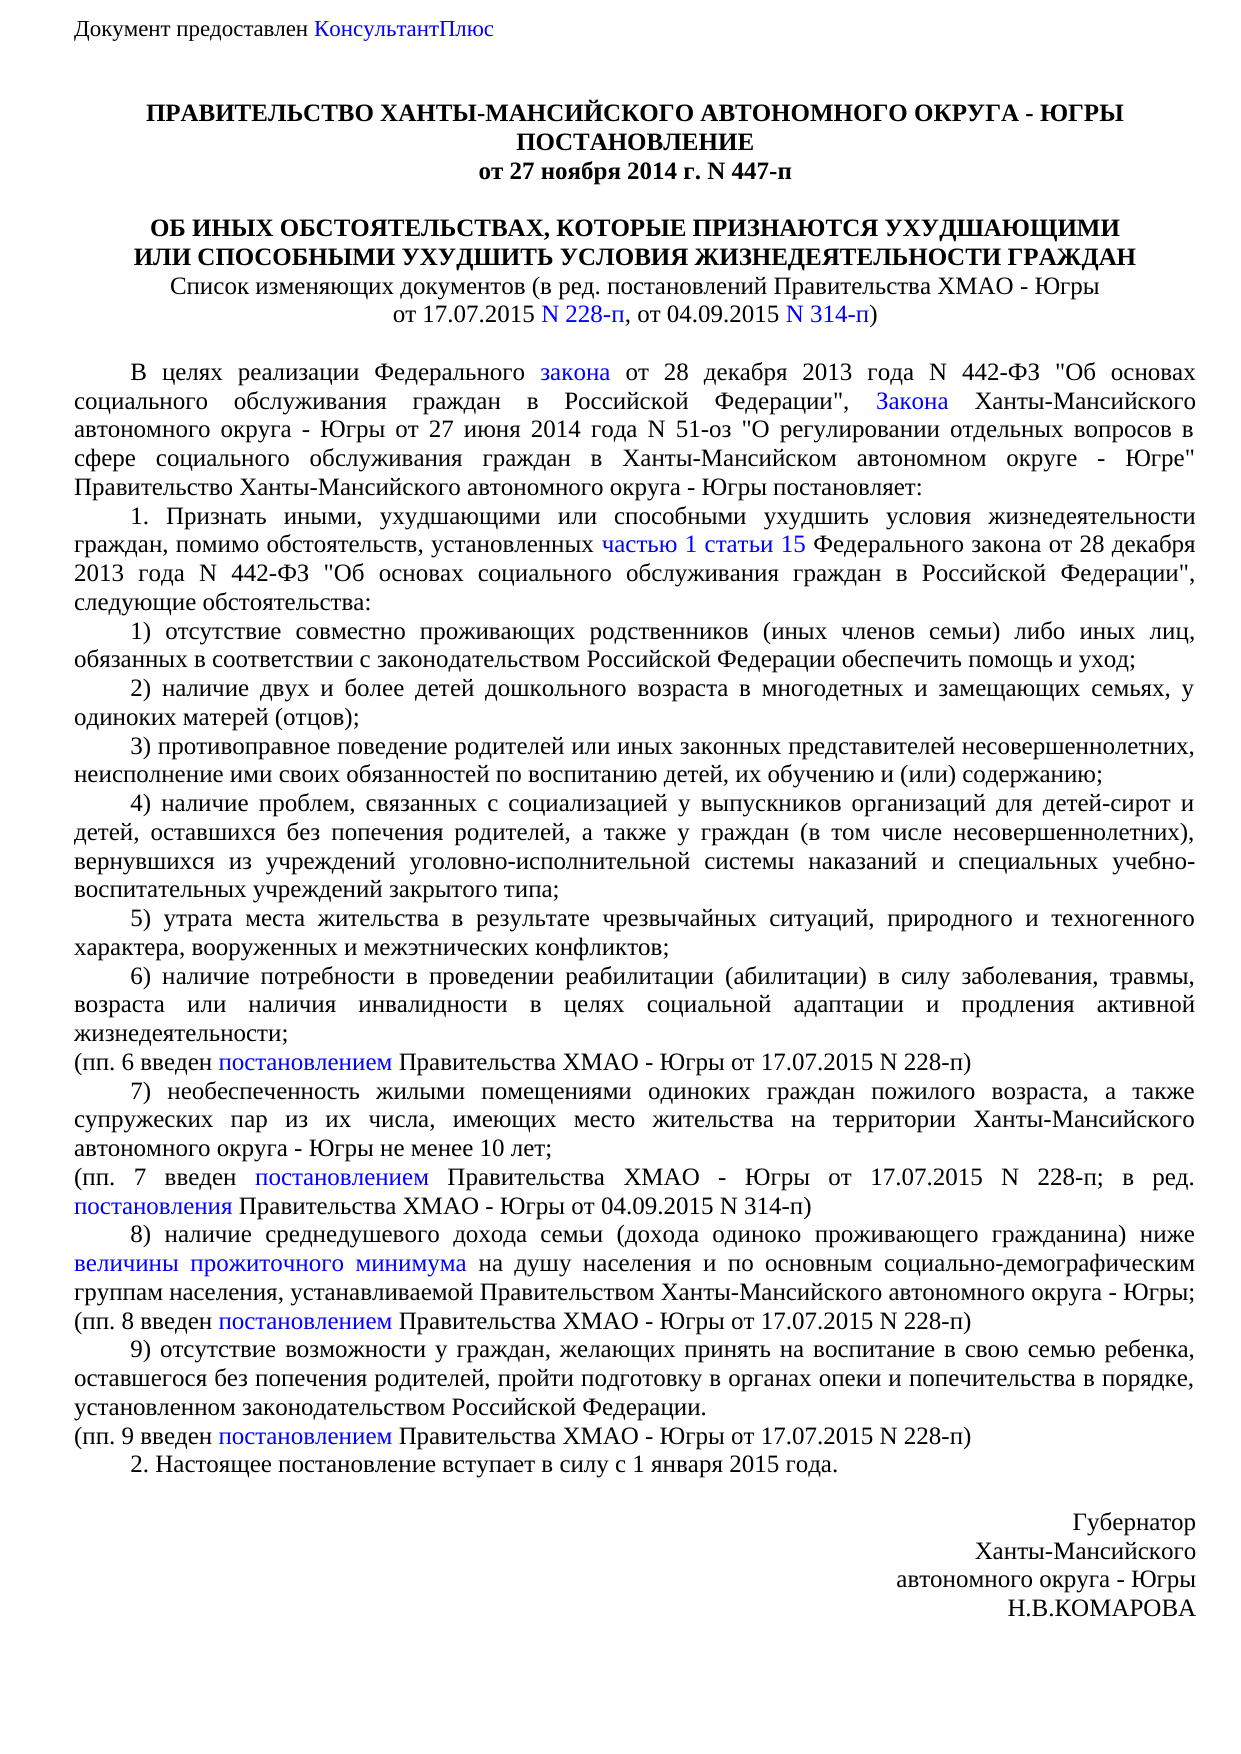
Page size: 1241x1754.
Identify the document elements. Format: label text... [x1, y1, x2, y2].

title ИЛИ СПОСОБНЫМИ УХУДШИТЬ УСЛОВИЯ ЖИЗНЕДЕЯТЕЛЬНОСТИ ГРАЖДАН [74, 242, 1196, 271]
text от 17.07.2015 N 228-п, от 04.09.2015 N 314-п) [74, 299, 1196, 328]
text Н.В.КОМАРОВА [74, 1593, 1196, 1622]
text 3) противоправное поведение родителей или иных законных представителей несовершеннолетних, неисполнение ими своих обязанностей по воспитанию детей, их обучению и (или) содержанию; [74, 731, 1196, 788]
text 2) наличие двух и более детей дошкольного возраста в многодетных и замещающих семьях, у одиноких матерей (отцов); [74, 673, 1196, 731]
text Ханты-Мансийского [74, 1536, 1196, 1564]
text (пп. 7 введен постановлением Правительства ХМАО - Югры от 17.07.2015 N 228-п; в ред. постановления Правительства ХМАО - Югры от 04.09.2015 N 314-п) [74, 1162, 1196, 1219]
text 2. Настоящее постановление вступает в силу с 1 января 2015 года. [74, 1449, 1196, 1478]
text 7) необеспеченность жилыми помещениями одиноких граждан пожилого возраста, а также супружеских пар из их числа, имеющих место жительства на территории Ханты-Мансийского автономного округа - Югры не менее 10 лет; [74, 1076, 1196, 1162]
text 1. Признать иными, ухудшающими или способными ухудшить условия жизнедеятельности граждан, помимо обстоятельств, установленных частью 1 статьи 15 Федерального закона от 28 декабря 2013 года N 442-ФЗ "Об основах социального обслуживания граждан в Российской Федерации", следующие обстоятельства: [74, 501, 1196, 616]
text 9) отсутствие возможности у граждан, желающих принять на воспитание в свою семью ребенка, оставшегося без попечения родителей, пройти подготовку в органах опеки и попечительства в порядке, установленном законодательством Российской Федерации. [74, 1334, 1196, 1421]
text (пп. 8 введен постановлением Правительства ХМАО - Югры от 17.07.2015 N 228-п) [74, 1306, 1196, 1334]
text 6) наличие потребности в проведении реабилитации (абилитации) в силу заболевания, травмы, возраста или наличия инвалидности в целях социальной адаптации и продления активной жизнедеятельности; [74, 961, 1196, 1047]
title от 27 ноября 2014 г. N 447-п [74, 156, 1196, 184]
text (пп. 6 введен постановлением Правительства ХМАО - Югры от 17.07.2015 N 228-п) [74, 1047, 1196, 1076]
text 5) утрата места жительства в результате чрезвычайных ситуаций, природного и техногенного характера, вооруженных и межэтнических конфликтов; [74, 903, 1196, 961]
text Список изменяющих документов (в ред. постановлений Правительства ХМАО - Югры [74, 271, 1196, 299]
text В целях реализации Федерального закона от 28 декабря 2013 года N 442-ФЗ "Об основах социального обслуживания граждан в Российской Федерации", Закона Ханты-Мансийского автономного округа - Югры от 27 июня 2014 года N 51-оз "О регулировании отдельных вопросов в сфере социального обслуживания граждан в Ханты-Мансийском автономном округе - Югре" Правительство Ханты-Мансийского автономного округа - Югры постановляет: [74, 357, 1196, 501]
title ПРАВИТЕЛЬСТВО ХАНТЫ-МАНСИЙСКОГО АВТОНОМНОГО ОКРУГА - ЮГРЫ [74, 98, 1196, 127]
title Документ предоставлен КонсультантПлюс [29, 15, 1196, 69]
text 8) наличие среднедушевого дохода семьи (дохода одиноко проживающего гражданина) ниже величины прожиточного минимума на душу населения и по основным социально-демографическим группам населения, устанавливаемой Правительством Ханты-Мансийского автономного округа - Югры; [74, 1219, 1196, 1306]
title ОБ ИНЫХ ОБСТОЯТЕЛЬСТВАХ, КОТОРЫЕ ПРИЗНАЮТСЯ УХУДШАЮЩИМИ [74, 213, 1196, 242]
text автономного округа - Югры [74, 1564, 1196, 1593]
text 1) отсутствие совместно проживающих родственников (иных членов семьи) либо иных лиц, обязанных в соответствии с законодательством Российской Федерации обеспечить помощь и уход; [74, 616, 1196, 673]
title ПОСТАНОВЛЕНИЕ [74, 127, 1196, 156]
text Губернатор [74, 1507, 1196, 1536]
text (пп. 9 введен постановлением Правительства ХМАО - Югры от 17.07.2015 N 228-п) [74, 1421, 1196, 1449]
text 4) наличие проблем, связанных с социализацией у выпускников организаций для детей-сирот и детей, оставшихся без попечения родителей, а также у граждан (в том числе несовершеннолетних), вернувшихся из учреждений уголовно-исполнительной системы наказаний и специальных учебно-воспитательных учреждений закрытого типа; [74, 788, 1196, 903]
